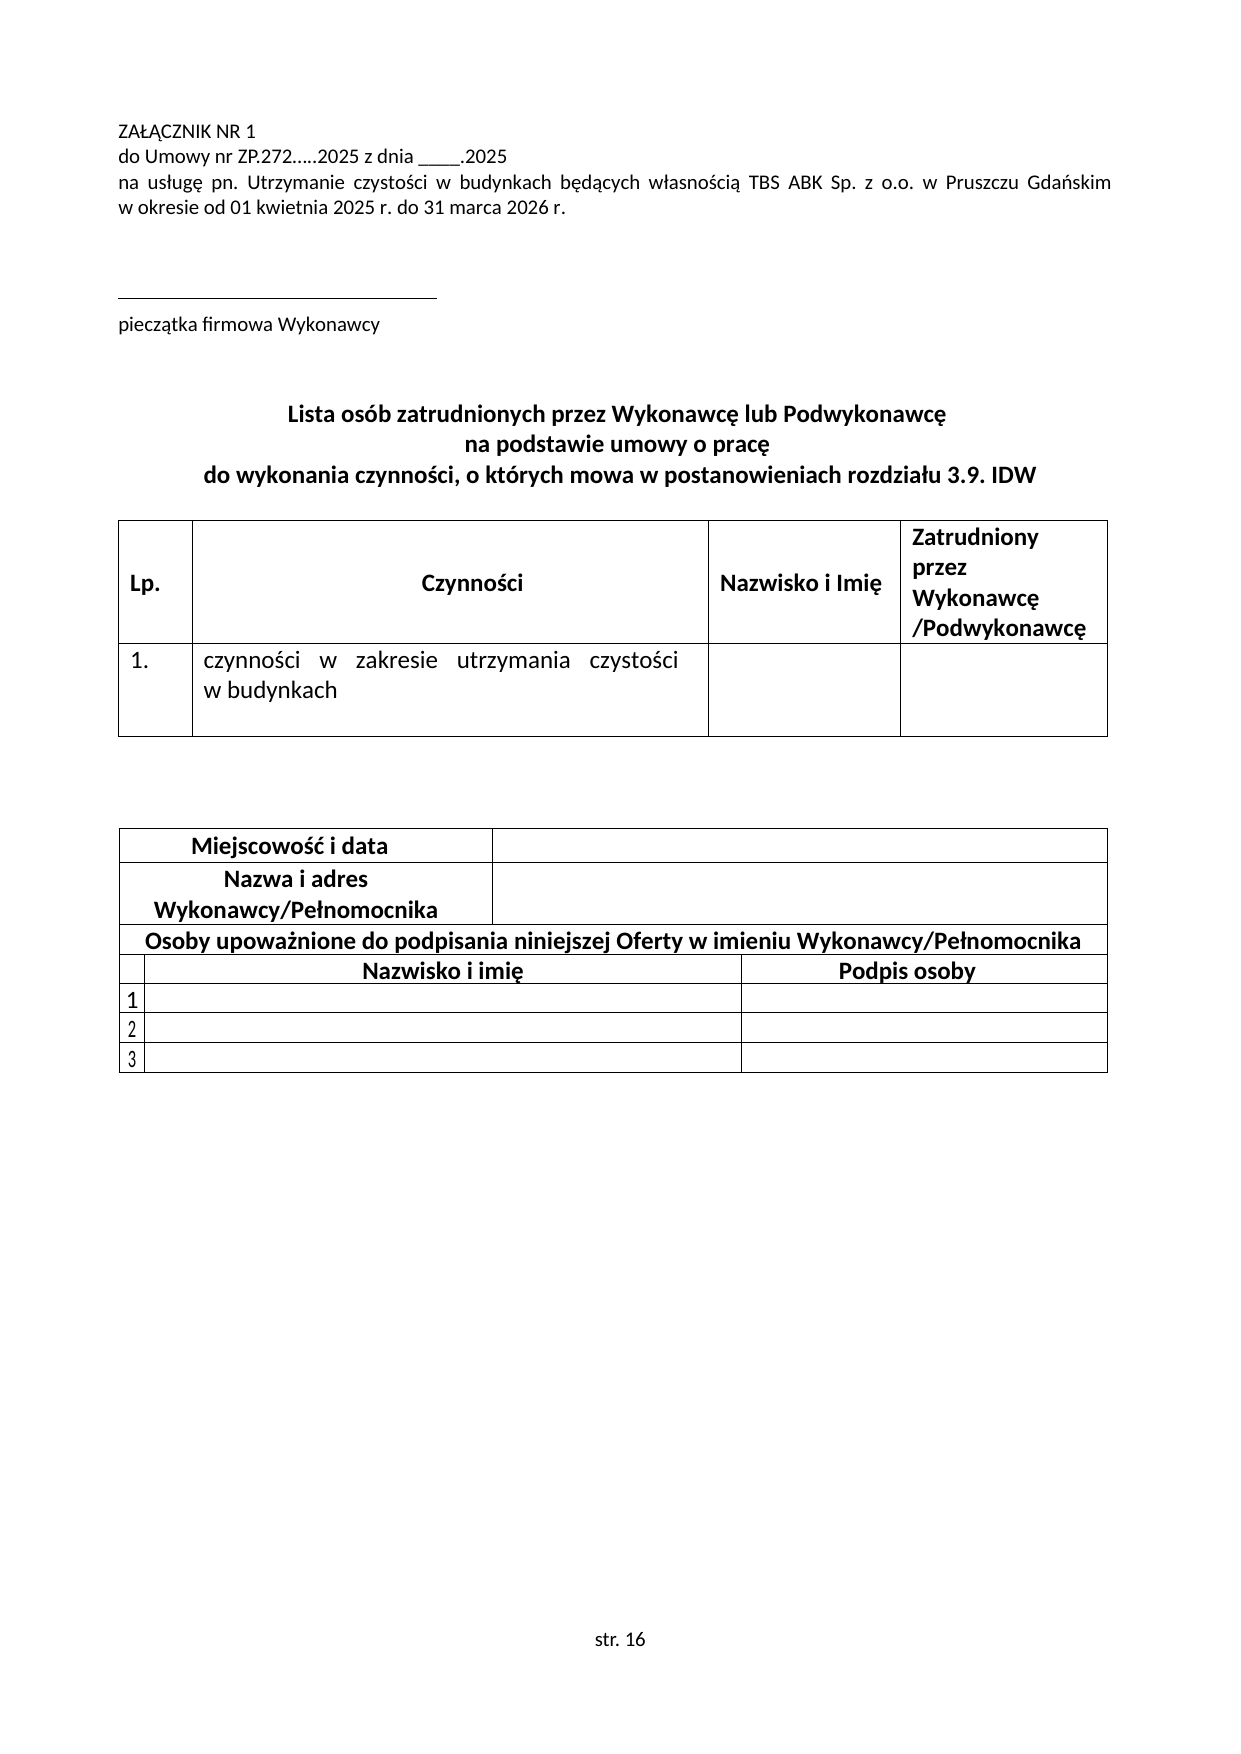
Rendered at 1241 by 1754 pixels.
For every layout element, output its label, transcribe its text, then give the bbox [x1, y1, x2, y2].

table_cell [145, 1013, 741, 1042]
table_cell [709, 644, 900, 736]
table_cell Osoby upoważnione do podpisania niniejszej Oferty w imieniu Wykonawcy/Pełnomocnika [120, 925, 1107, 954]
table_cell Nazwisko i imię [145, 955, 741, 983]
text do Umowy nr ZP.272…..2025 z dnia ____.2025 [118, 143, 1122, 169]
table_header [493, 829, 1107, 862]
table_cell [901, 644, 1107, 736]
table_cell [493, 863, 1107, 924]
table_header Miejscowość i data [120, 829, 492, 862]
table_header Nazwisko i Imię [709, 521, 900, 643]
table_cell Nazwa i adres Wykonawcy/Pełnomocnika [120, 863, 492, 924]
table_header Zatrudniony przez Wykonawcę /Podwykonawcę [901, 521, 1107, 643]
table_cell 2 [120, 1013, 144, 1042]
text ZAŁĄCZNIK NR 1 [118, 118, 1122, 143]
table_cell 3 [120, 1043, 144, 1072]
table_header Lp. [119, 521, 192, 643]
table_cell Podpis osoby [742, 955, 1107, 983]
table_cell 1. [119, 644, 192, 736]
table_cell [145, 1043, 741, 1072]
table_cell [742, 984, 1107, 1012]
table_cell 1 [120, 984, 144, 1012]
table_header Czynności [193, 521, 708, 643]
text Lista osób zatrudnionych przez Wykonawcę lub Podwykonawcę na podstawie umowy o pracę do wykonania czynności, o których mowa w postanowieniach rozdziału 3.9. IDW [118, 398, 1122, 489]
table_cell czynności w zakresie utrzymania czystości w budynkach [193, 644, 708, 736]
table_cell [742, 1043, 1107, 1072]
text na usługę pn. Utrzymanie czystości w budynkach będących własnością TBS ABK Sp. z o.o. w Pruszczu Gdańskim w okresie od 01 kwietnia 2025 r. do 31 marca 2026 r. [118, 169, 1122, 220]
text pieczątka firmowa Wykonawcy [118, 311, 1122, 337]
table_cell [742, 1013, 1107, 1042]
table_cell [120, 955, 144, 983]
table_cell [145, 984, 741, 1012]
